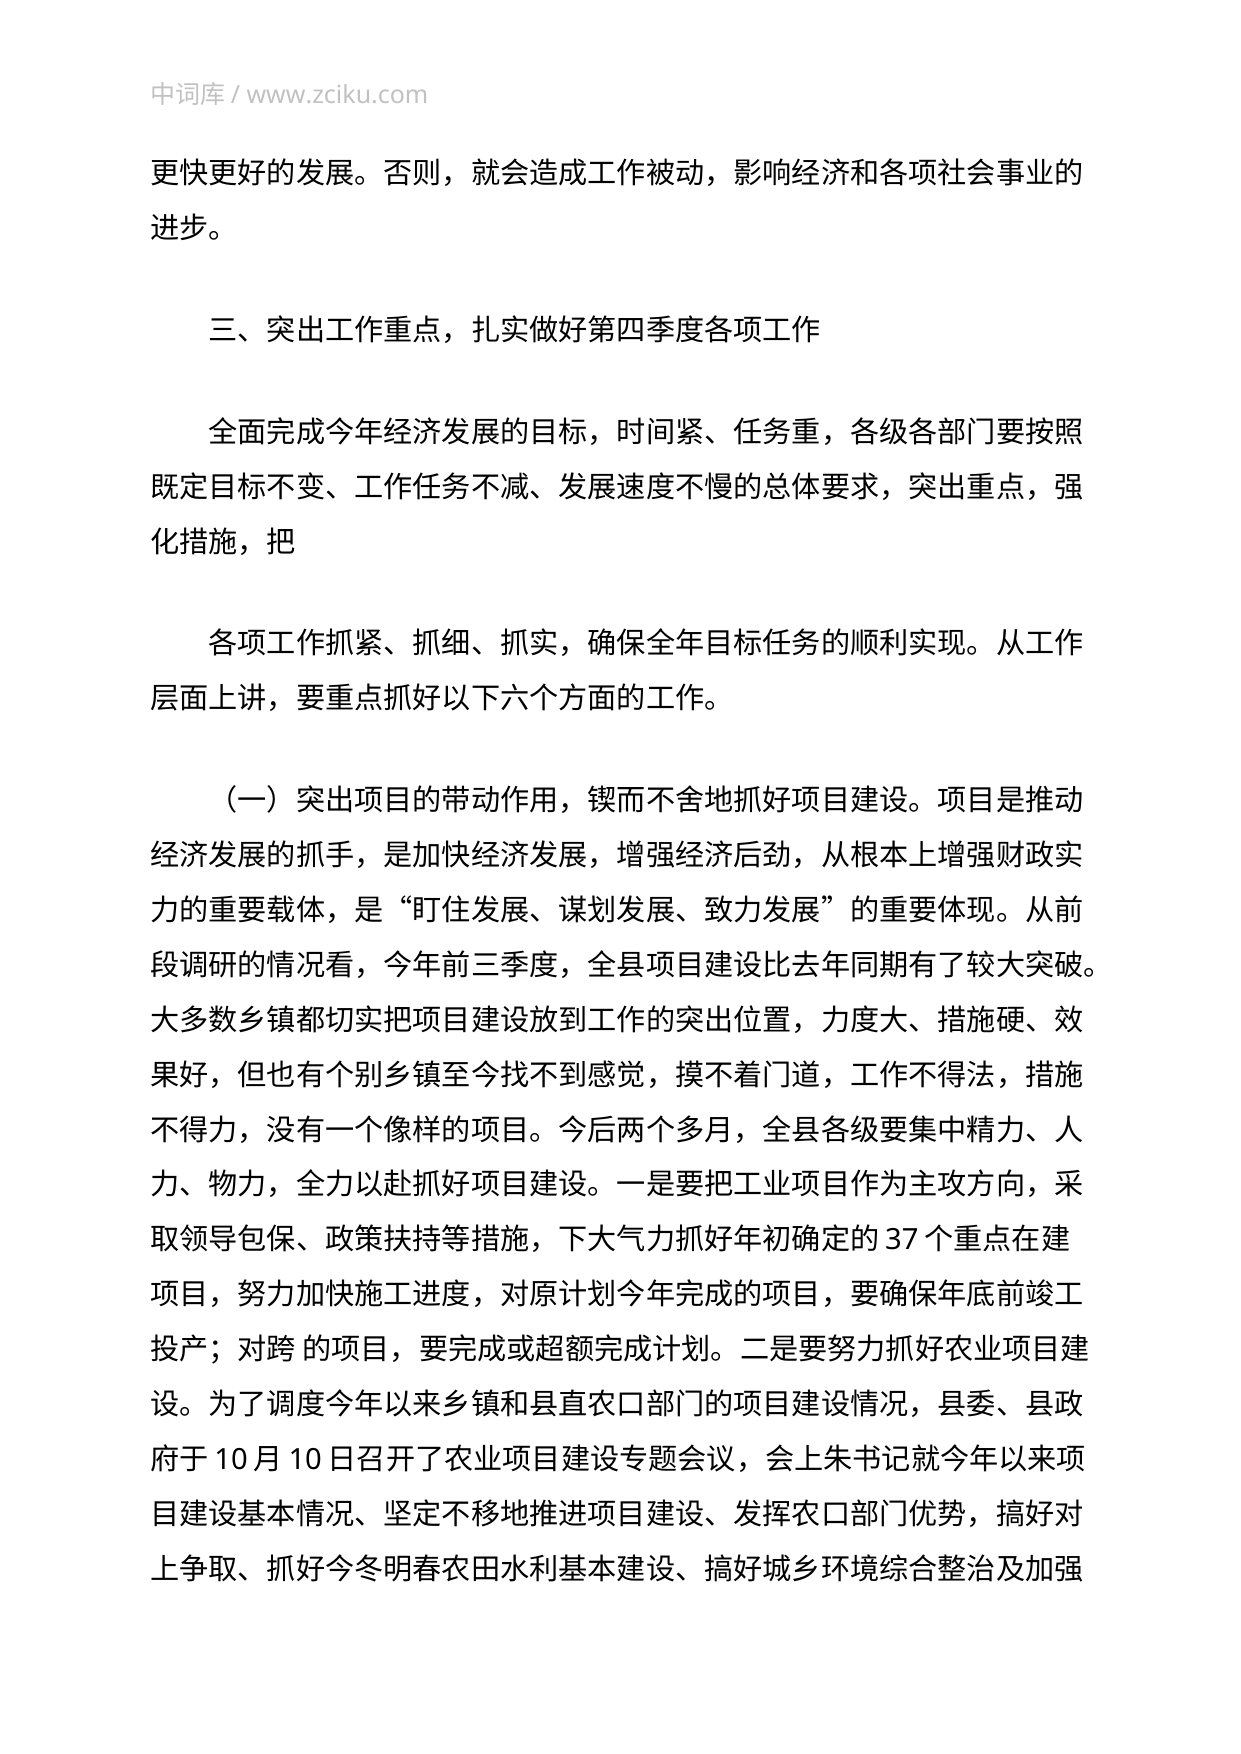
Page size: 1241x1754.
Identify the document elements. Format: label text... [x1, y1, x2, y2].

text 各项工作抓紧、抓细、抓实，确保全年目标任务的顺利实现。从工作层面上讲，要重点抓好以下六个方面的工作。 [150, 620, 1090, 717]
text 三、突出工作重点，扎实做好第四季度各项工作 [150, 307, 1090, 349]
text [150, 150, 1090, 247]
text 全面完成今年经济发展的目标，时间紧、任务重，各级各部门要按照既定目标不变、工作任务不减、发展速度不慢的总体要求，突出重点，强化措施，把 [150, 408, 1090, 561]
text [150, 777, 1090, 1588]
